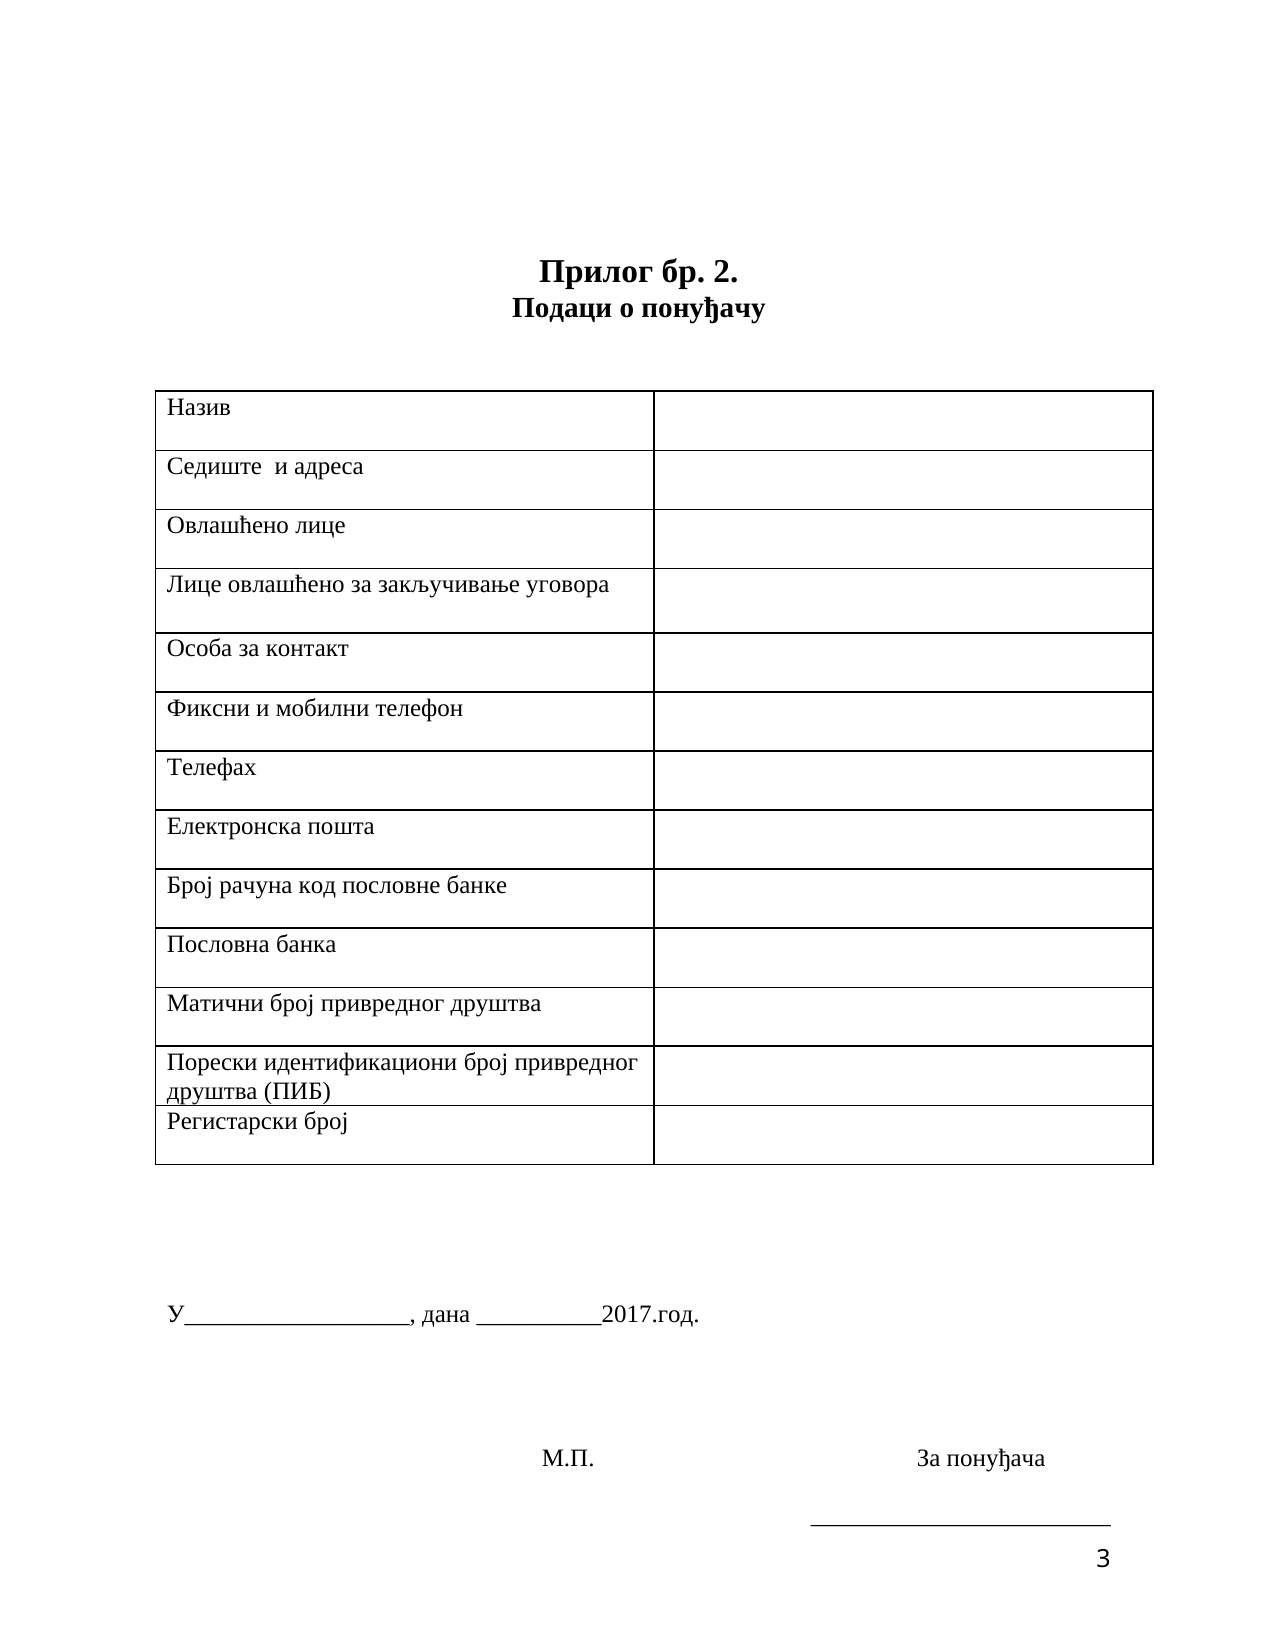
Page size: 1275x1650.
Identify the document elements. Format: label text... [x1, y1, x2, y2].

table_cell [655, 811, 1152, 868]
table_cell [655, 510, 1152, 568]
table_cell Пословна банка [156, 929, 653, 986]
table_cell Седиште и адреса [156, 451, 653, 508]
table_cell Телефаx [156, 752, 653, 809]
table_cell Фиксни и мобилни телефон [156, 693, 653, 750]
table_cell [655, 693, 1152, 750]
table_cell Порески идентификациони број привредног друштва (ПИБ) [156, 1047, 653, 1104]
table_cell Електронска пошта [156, 811, 653, 868]
table_header [655, 392, 1152, 449]
table_cell Особа за контакт [156, 634, 653, 691]
table_cell [655, 451, 1152, 508]
table_cell [655, 1047, 1152, 1104]
table_cell [655, 870, 1152, 927]
table_cell [655, 988, 1152, 1045]
table_cell Регистарски број [156, 1106, 653, 1163]
table_cell Матични број привредног друштва [156, 988, 653, 1045]
table_cell Овлашћено лице [156, 510, 653, 568]
table_cell [655, 752, 1152, 809]
table_cell Број рачуна код пословне банке [156, 870, 653, 927]
text Подаци о понуђачу [167, 290, 1110, 323]
text Прилог бр. 2. [167, 251, 1110, 290]
text У__________________, дана __________2017.год. [167, 1299, 1110, 1328]
table_cell Лице овлашћено за закључивање уговора [156, 569, 653, 632]
table_header Назив [156, 392, 653, 449]
table_cell [655, 634, 1152, 691]
text ________________________ [167, 1501, 1110, 1529]
table_cell [655, 929, 1152, 986]
table_cell [655, 569, 1152, 632]
text М.П. За понуђача [467, 1443, 1110, 1472]
table_cell [655, 1106, 1152, 1163]
